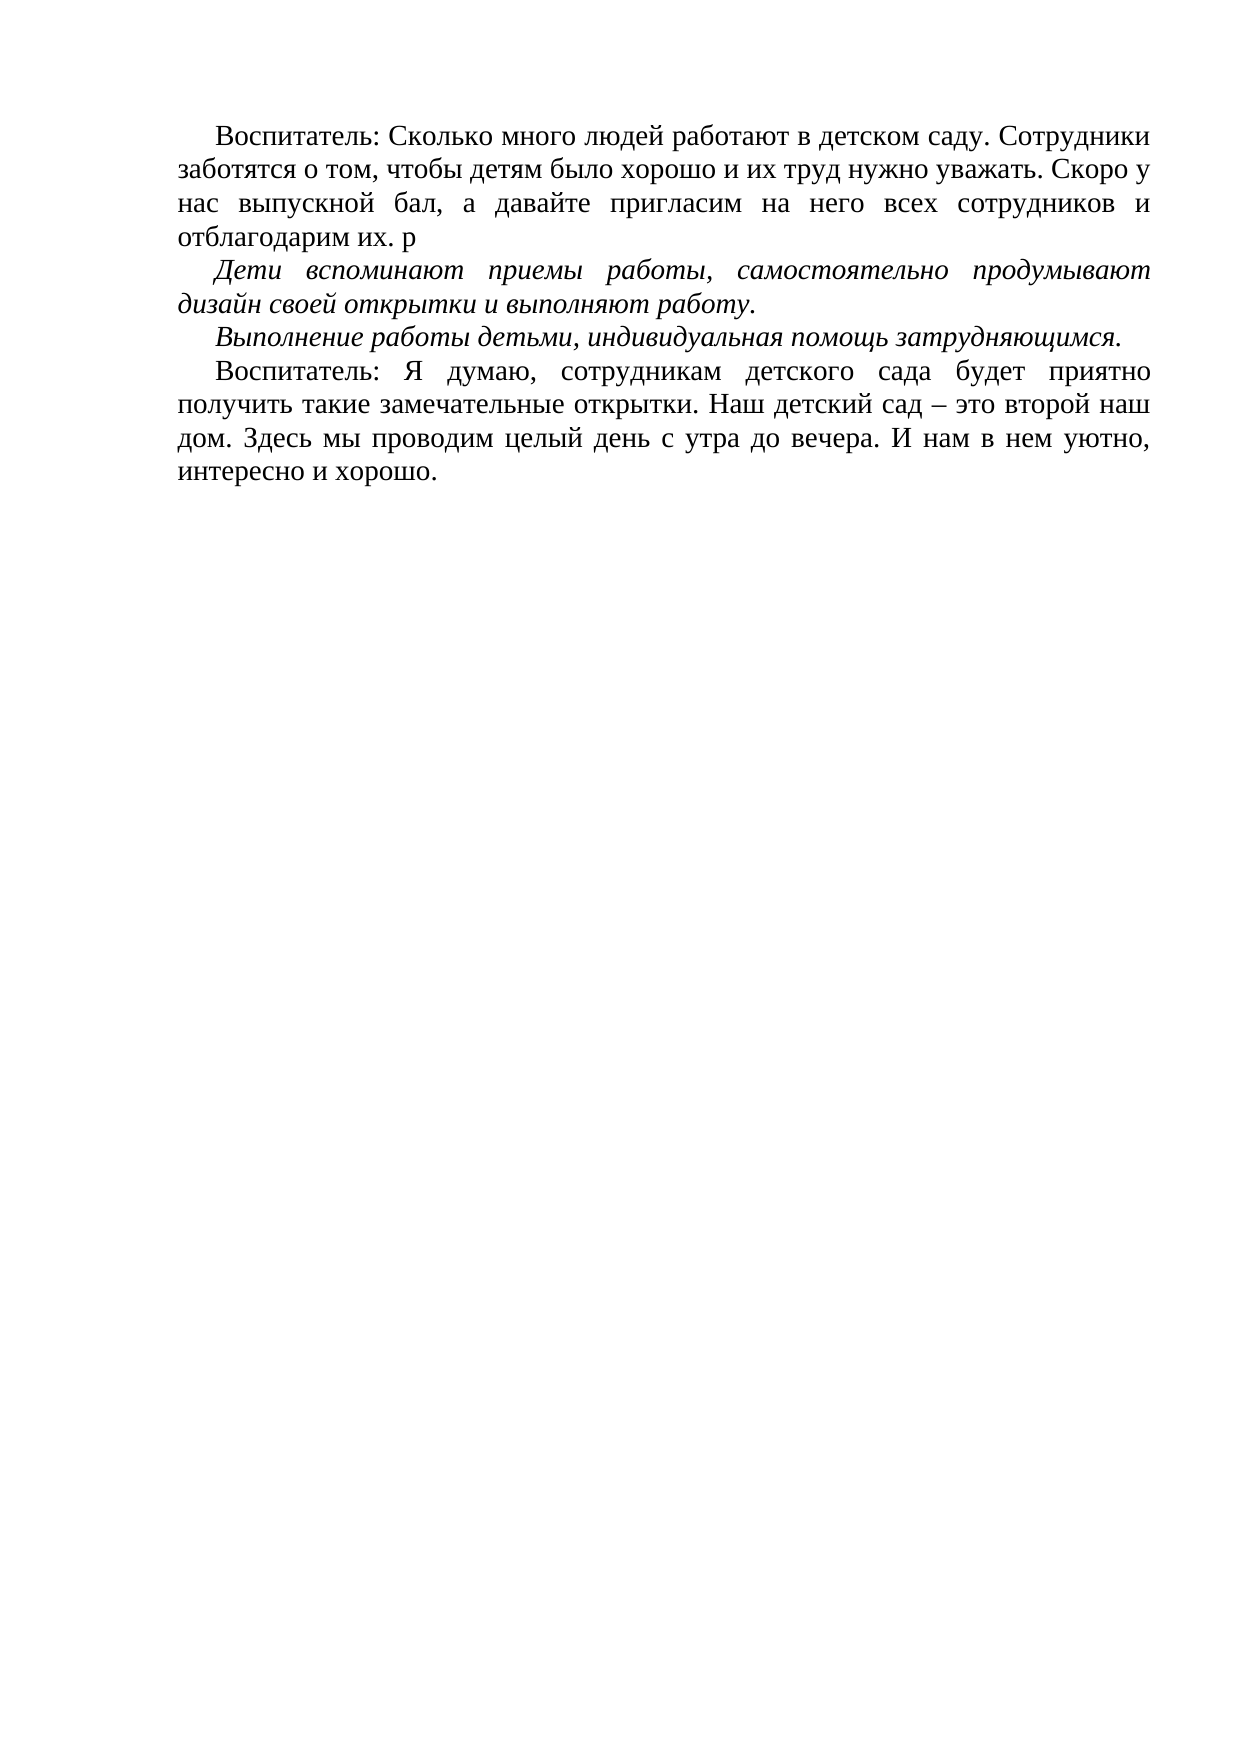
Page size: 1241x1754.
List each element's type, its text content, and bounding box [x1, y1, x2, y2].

text Дети вспоминают приемы работы, самостоятельно продумывают дизайн своей открытки и выполняют работу. [177, 252, 1152, 319]
text Воспитатель: Я думаю, сотрудникам детского сада будет приятно получить такие замечательные открытки. Наш детский сад – это второй наш дом. Здесь мы проводим целый день с утра до вечера. И нам в нем уютно, интересно и хорошо. [177, 353, 1152, 487]
text Выполнение работы детьми, индивидуальная помощь затрудняющимся. [177, 319, 1152, 353]
text Воспитатель: Сколько много людей работают в детском саду. Сотрудники заботятся о том, чтобы детям было хорошо и их труд нужно уважать. Скоро у нас выпускной бал, а давайте пригласим на него всех сотрудников и отблагодарим их. р [177, 118, 1152, 252]
